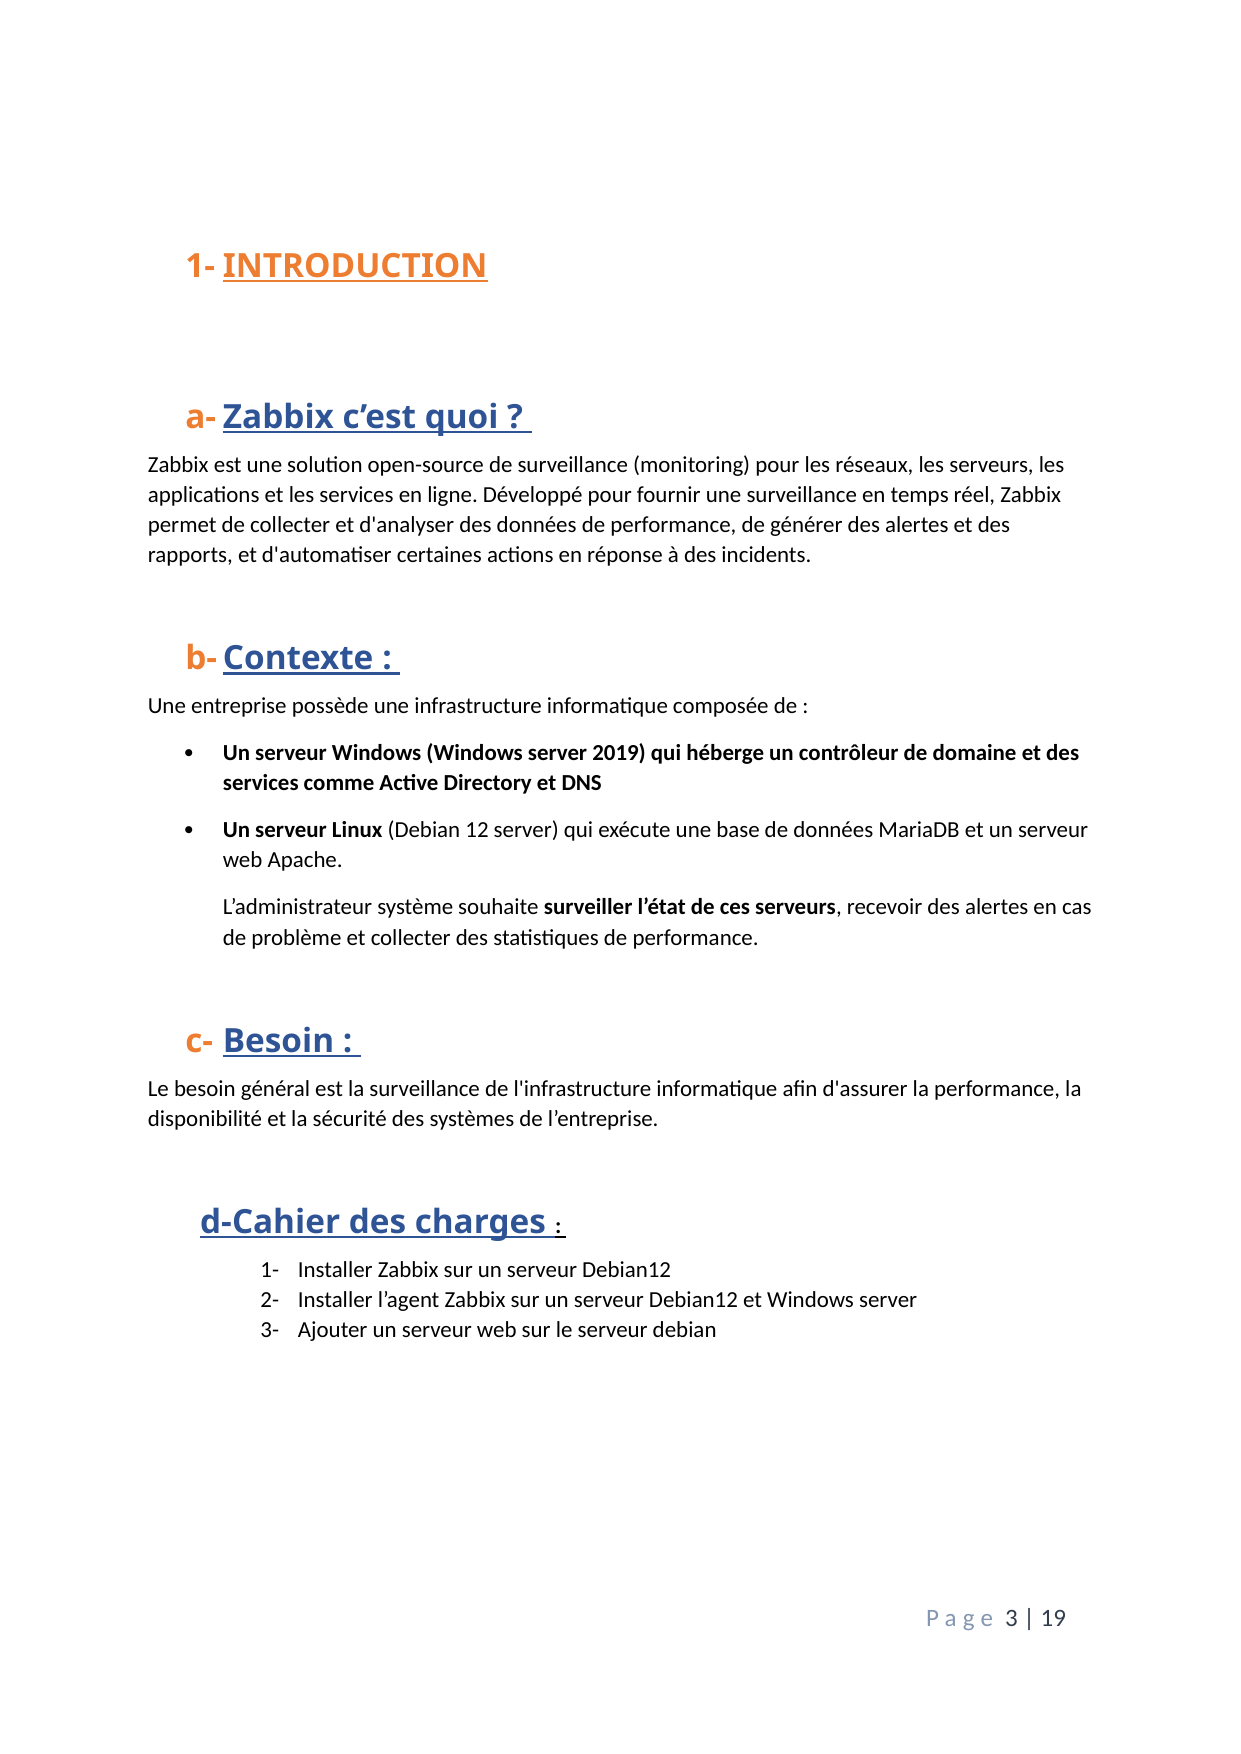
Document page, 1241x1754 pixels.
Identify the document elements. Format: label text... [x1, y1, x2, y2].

text Le besoin général est la surveillance de l'infrastructure informatique afin d'assurer la performance, la disponibilité et la sécurité des systèmes de l’entreprise. [148, 1074, 1093, 1132]
text Une entreprise possède une infrastructure informatique composée de : [148, 691, 1093, 719]
text L’administrateur système souhaite surveiller l’état de ces serveurs, recevoir des alertes en cas de problème et collecter des statistiques de performance. [223, 892, 1093, 951]
subtitle d-Cahier des charges : [200, 1198, 1093, 1243]
list Installer l’agent Zabbix sur un serveur Debian12 et Windows server [260, 1285, 1093, 1313]
subtitle INTRODUCTION [185, 241, 1093, 287]
list Ajouter un serveur web sur le serveur debian [260, 1315, 1093, 1343]
subtitle Besoin : [185, 1016, 1093, 1062]
subtitle Zabbix c’est quoi ? [185, 392, 1093, 438]
list Un serveur Windows (Windows server 2019) qui héberge un contrôleur de domaine et des services comme Active Directory et DNS [185, 738, 1093, 796]
text Zabbix est une solution open-source de surveillance (monitoring) pour les réseaux, les serveurs, les applications et les services en ligne. Développé pour fournir une surveillance en temps réel, Zabbix permet de collecter et d'analyser des données de performance, de générer des alertes et des rapports, et d'automatiser certaines actions en réponse à des incidents. [148, 450, 1093, 568]
list Installer Zabbix sur un serveur Debian12 [260, 1255, 1093, 1283]
subtitle Contexte : [185, 634, 1093, 679]
list Un serveur Linux (Debian 12 server) qui exécute une base de données MariaDB et un serveur web Apache. [185, 815, 1093, 873]
